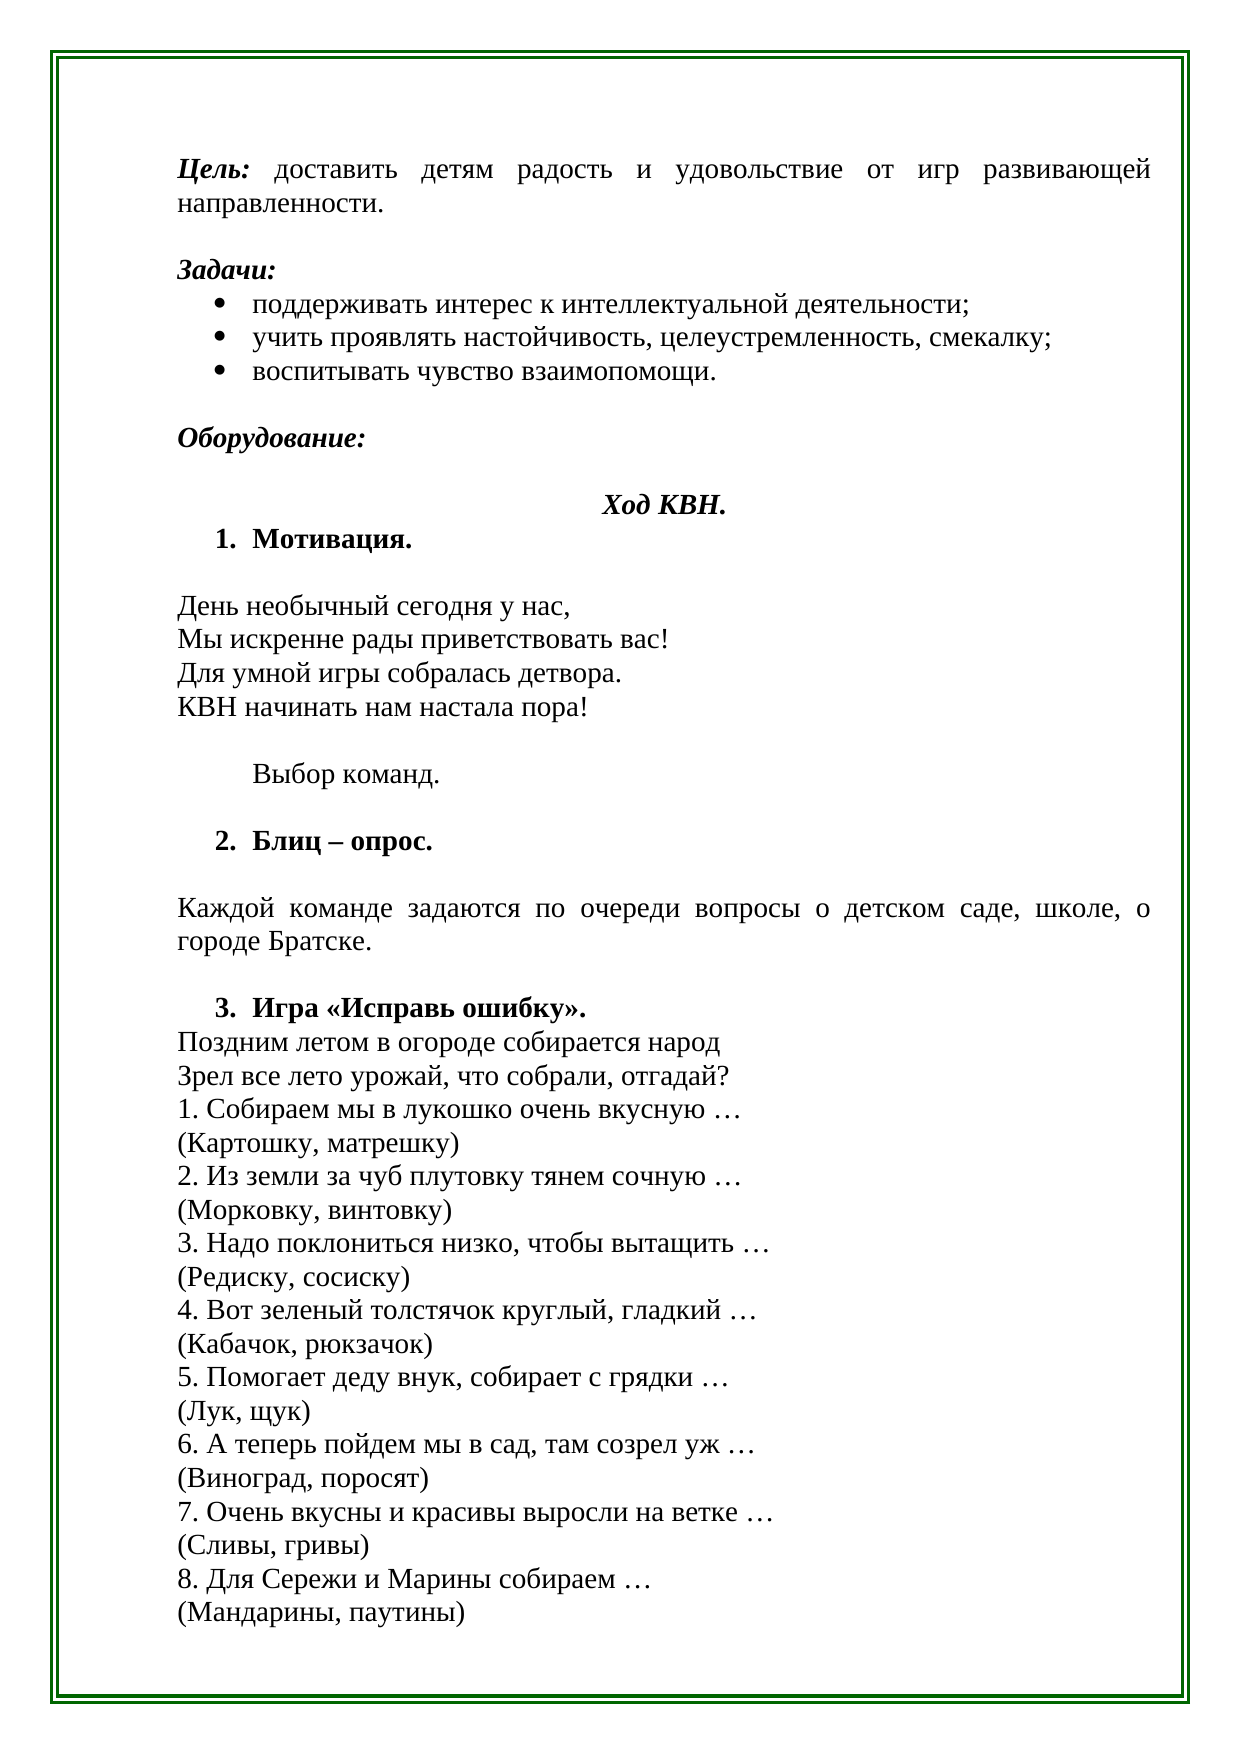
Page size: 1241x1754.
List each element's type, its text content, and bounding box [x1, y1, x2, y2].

list учить проявлять настойчивость, целеустремленность, смекалку; [214, 319, 1152, 353]
text (Лук, щук) [177, 1393, 1152, 1427]
text Мы искренне рады приветствовать вас! [177, 622, 1152, 655]
text Цель: доставить детям радость и удовольствие от игр развивающей направленности. [177, 152, 1152, 219]
text (Мандарины, паутины) [177, 1594, 1152, 1628]
text 6. А теперь пойдем мы в сад, там созрел уж … [177, 1427, 1152, 1460]
list поддерживать интерес к интеллектуальной деятельности; [214, 286, 1152, 319]
text (Картошку, матрешку) [177, 1125, 1152, 1158]
text 3. Надо поклониться низко, чтобы вытащить … [177, 1225, 1152, 1259]
text 4. Вот зеленый толстячок круглый, гладкий … [177, 1292, 1152, 1326]
text 2. Из земли за чуб плутовку тянем сочную … [177, 1158, 1152, 1192]
text Задачи: [177, 252, 1152, 286]
list Игра «Исправь ошибку». [214, 991, 1152, 1024]
text (Виноград, поросят) [177, 1460, 1152, 1494]
text Зрел все лето урожай, что собрали, отгадай? [177, 1058, 1152, 1091]
list Блиц – опрос. [214, 823, 1152, 856]
text 1. Собираем мы в лукошко очень вкусную … [177, 1091, 1152, 1125]
text (Сливы, гривы) [177, 1527, 1152, 1561]
text 5. Помогает деду внук, собирает с грядки … [177, 1359, 1152, 1393]
text Каждой команде задаются по очереди вопросы о детском саде, школе, о городе Братске. [177, 890, 1152, 957]
text Оборудование: [177, 420, 1152, 454]
text Поздним летом в огороде собирается народ [177, 1024, 1152, 1058]
text 7. Очень вкусны и красивы выросли на ветке … [177, 1494, 1152, 1527]
list Мотивация. [214, 521, 1152, 554]
text КВН начинать нам настала пора! [177, 689, 1152, 722]
text Для умной игры собралась детвора. [177, 655, 1152, 689]
text День необычный сегодня у нас, [177, 588, 1152, 622]
list Выбор команд. [252, 756, 1152, 789]
text 8. Для Сережи и Марины собираем … [177, 1561, 1152, 1594]
list воспитывать чувство взаимопомощи. [214, 353, 1152, 387]
text (Кабачок, рюкзачок) [177, 1326, 1152, 1359]
text Ход КВН. [177, 487, 1152, 521]
text (Морковку, винтовку) [177, 1192, 1152, 1225]
text (Редиску, сосиску) [177, 1259, 1152, 1292]
